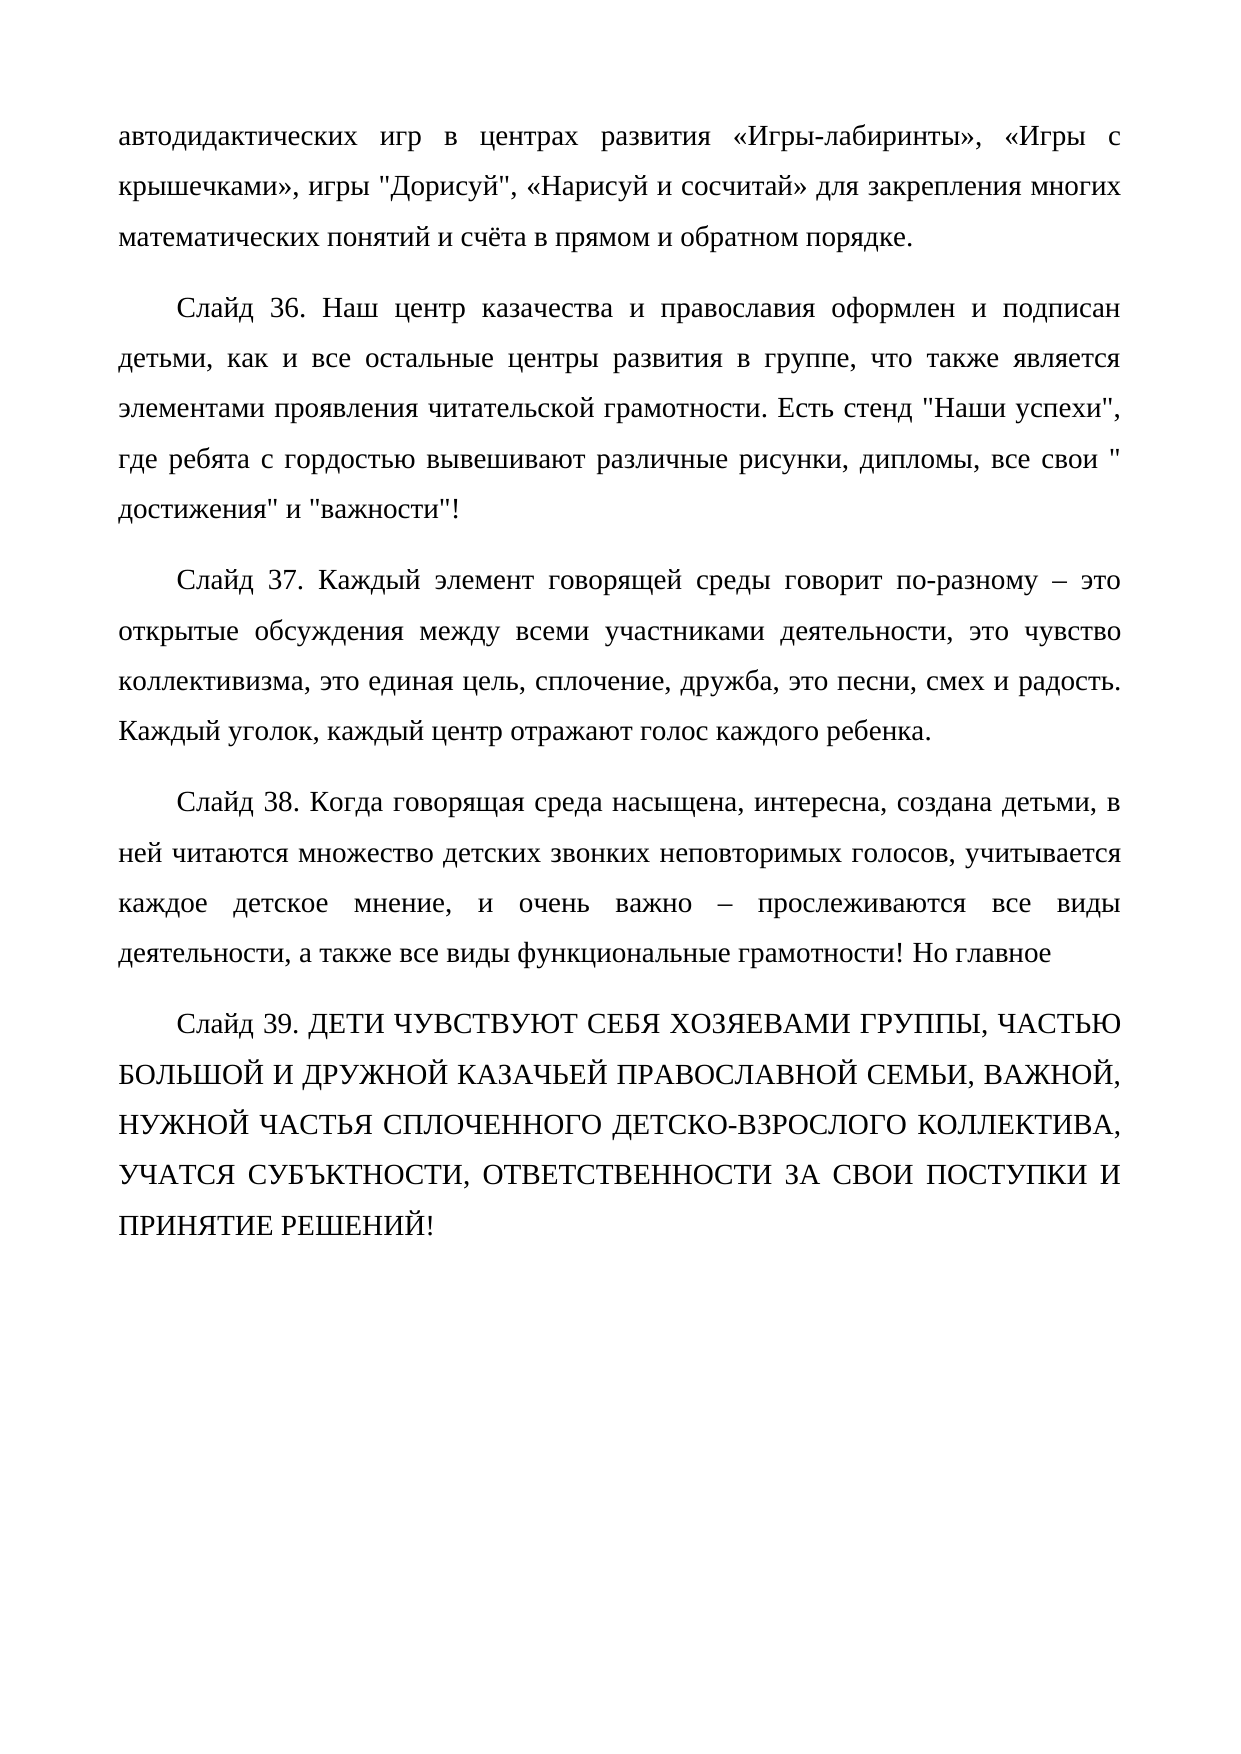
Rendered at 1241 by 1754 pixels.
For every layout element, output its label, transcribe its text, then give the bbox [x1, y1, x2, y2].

text Слайд 39. ДЕТИ ЧУВСТВУЮТ СЕБЯ ХОЗЯЕВАМИ ГРУППЫ, ЧАСТЬЮ БОЛЬШОЙ И ДРУЖНОЙ КАЗАЧЬЕЙ ПРАВОСЛАВНОЙ СЕМЬИ, ВАЖНОЙ, НУЖНОЙ ЧАСТЬЯ СПЛОЧЕННОГО ДЕТСКО-ВЗРОСЛОГО КОЛЛЕКТИВА, УЧАТСЯ СУБЪКТНОСТИ, ОТВЕТСТВЕННОСТИ ЗА СВОИ ПОСТУПКИ И ПРИНЯТИЕ РЕШЕНИЙ! [118, 1006, 1122, 1241]
text Слайд 37. Каждый элемент говорящей среды говорит по-разному – это открытые обсуждения между всеми участниками деятельности, это чувство коллективизма, это единая цель, сплочение, дружба, это песни, смех и радость. Каждый уголок, каждый центр отражают голос каждого ребенка. [118, 562, 1122, 747]
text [118, 118, 1122, 252]
text Слайд 36. Наш центр казачества и православия оформлен и подписан детьми, как и все остальные центры развития в группе, что также является элементами проявления читательской грамотности. Есть стенд "Наши успехи", где ребята с гордостью вывешивают различные рисунки, дипломы, все свои " достижения" и "важности"! [118, 290, 1122, 525]
text Слайд 38. Когда говорящая среда насыщена, интересна, создана детьми, в ней читаются множество детских звонких неповторимых голосов, учитывается каждое детское мнение, и очень важно – прослеживаются все виды деятельности, а также все виды функциональные грамотности! Но главное [118, 784, 1122, 969]
